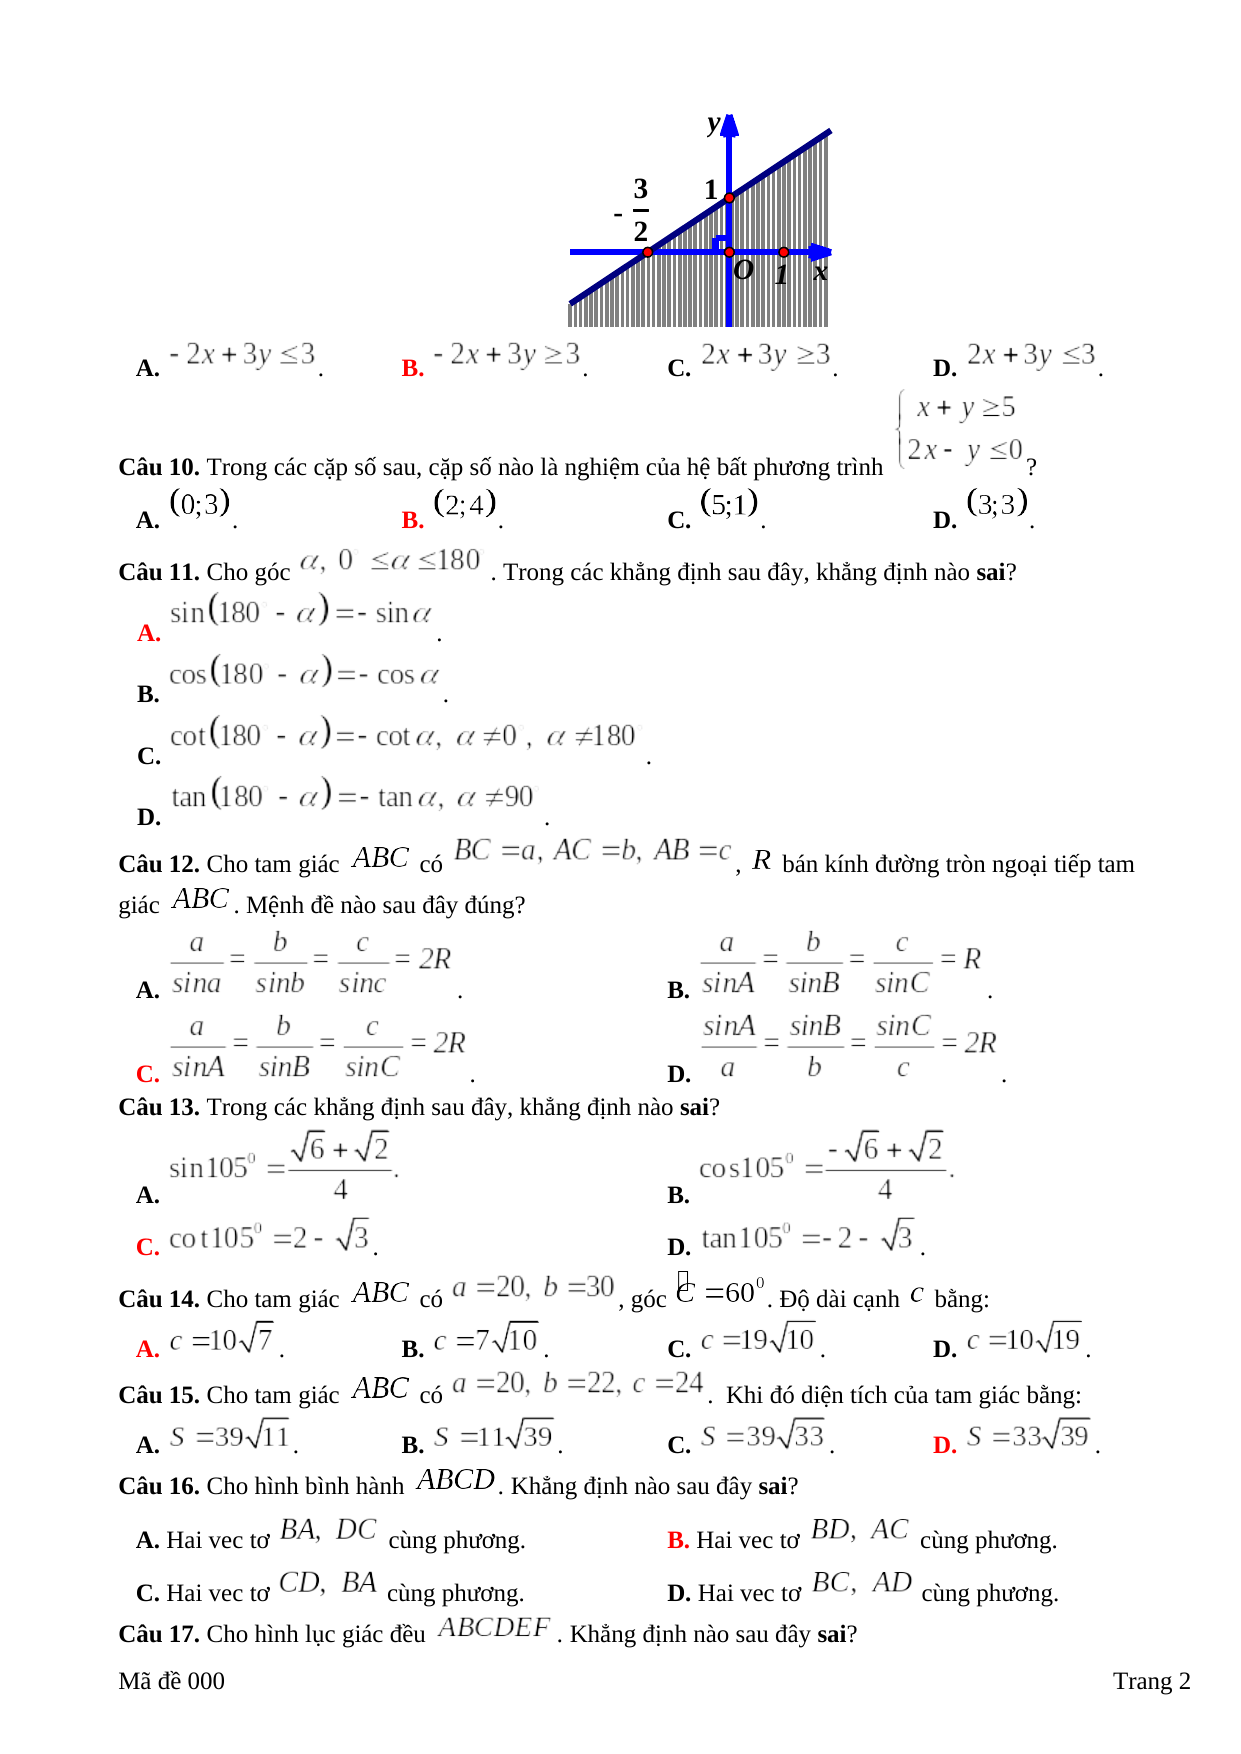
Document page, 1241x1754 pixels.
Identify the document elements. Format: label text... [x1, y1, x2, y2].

text Câu 10. Trong các cặp số sau, cặp số nào là nghiệm của hệ bất phương trình ? [118, 386, 1181, 480]
table_cell D. . [650, 1213, 1181, 1265]
table_header C. . [650, 1317, 915, 1367]
table_header A. . [118, 1413, 384, 1463]
table_header D. . [915, 485, 1181, 538]
table_header C. . [650, 339, 915, 386]
table_header B. . [384, 485, 649, 538]
table_header B. Hai vec tơ cùng phương. [650, 1504, 1181, 1558]
table_header B. . [384, 1317, 649, 1367]
text Câu 11. Cho góc . Trong các khẳng định sau đây, khẳng định nào sai? [118, 538, 1181, 586]
table_header C. . [650, 1413, 915, 1463]
table_cell D. . [650, 1008, 1181, 1092]
table_header A. . [118, 1317, 384, 1367]
table_cell C. . [118, 1008, 649, 1092]
table_header D. . [915, 339, 1181, 386]
table_header A. . [118, 923, 649, 1008]
text Câu 12. Cho tam giác có , bán kính đường tròn ngoại tiếp tam giác . Mệnh đề nào sau đây đúng? [118, 835, 1181, 919]
table_cell D. Hai vec tơ cùng phương. [650, 1558, 1181, 1611]
table_header B. [650, 1126, 1181, 1213]
text A. . [118, 590, 1181, 647]
table_cell C. Hai vec tơ cùng phương. [118, 1558, 649, 1611]
table_header A. . [118, 485, 384, 538]
table_header A. . [118, 339, 384, 386]
text C. . [118, 712, 1181, 769]
text Câu 13. Trong các khẳng định sau đây, khẳng định nào sai? [118, 1092, 1181, 1121]
text Câu 16. Cho hình bình hành . Khẳng định nào sau đây sai? [118, 1463, 1181, 1500]
text Câu 14. Cho tam giác có , góc . Độ dài cạnh bằng: [118, 1265, 1181, 1313]
table_header D. . [915, 1413, 1181, 1463]
text D. . [118, 774, 1181, 831]
table_header A. Hai vec tơ cùng phương. [118, 1504, 649, 1558]
table_header A. [118, 1126, 649, 1213]
table_cell C. . [118, 1213, 649, 1265]
text Câu 15. Cho tam giác có . Khi đó diện tích của tam giác bằng: [118, 1367, 1181, 1409]
table_header B. . [650, 923, 1181, 1008]
table_header B. . [384, 339, 649, 386]
text Câu 17. Cho hình lục giác đều . Khẳng định nào sau đây sai? [118, 1611, 1181, 1648]
table_header D. . [915, 1317, 1181, 1367]
text B. . [118, 651, 1181, 708]
table_header C. . [650, 485, 915, 538]
table_header B. . [384, 1413, 649, 1463]
